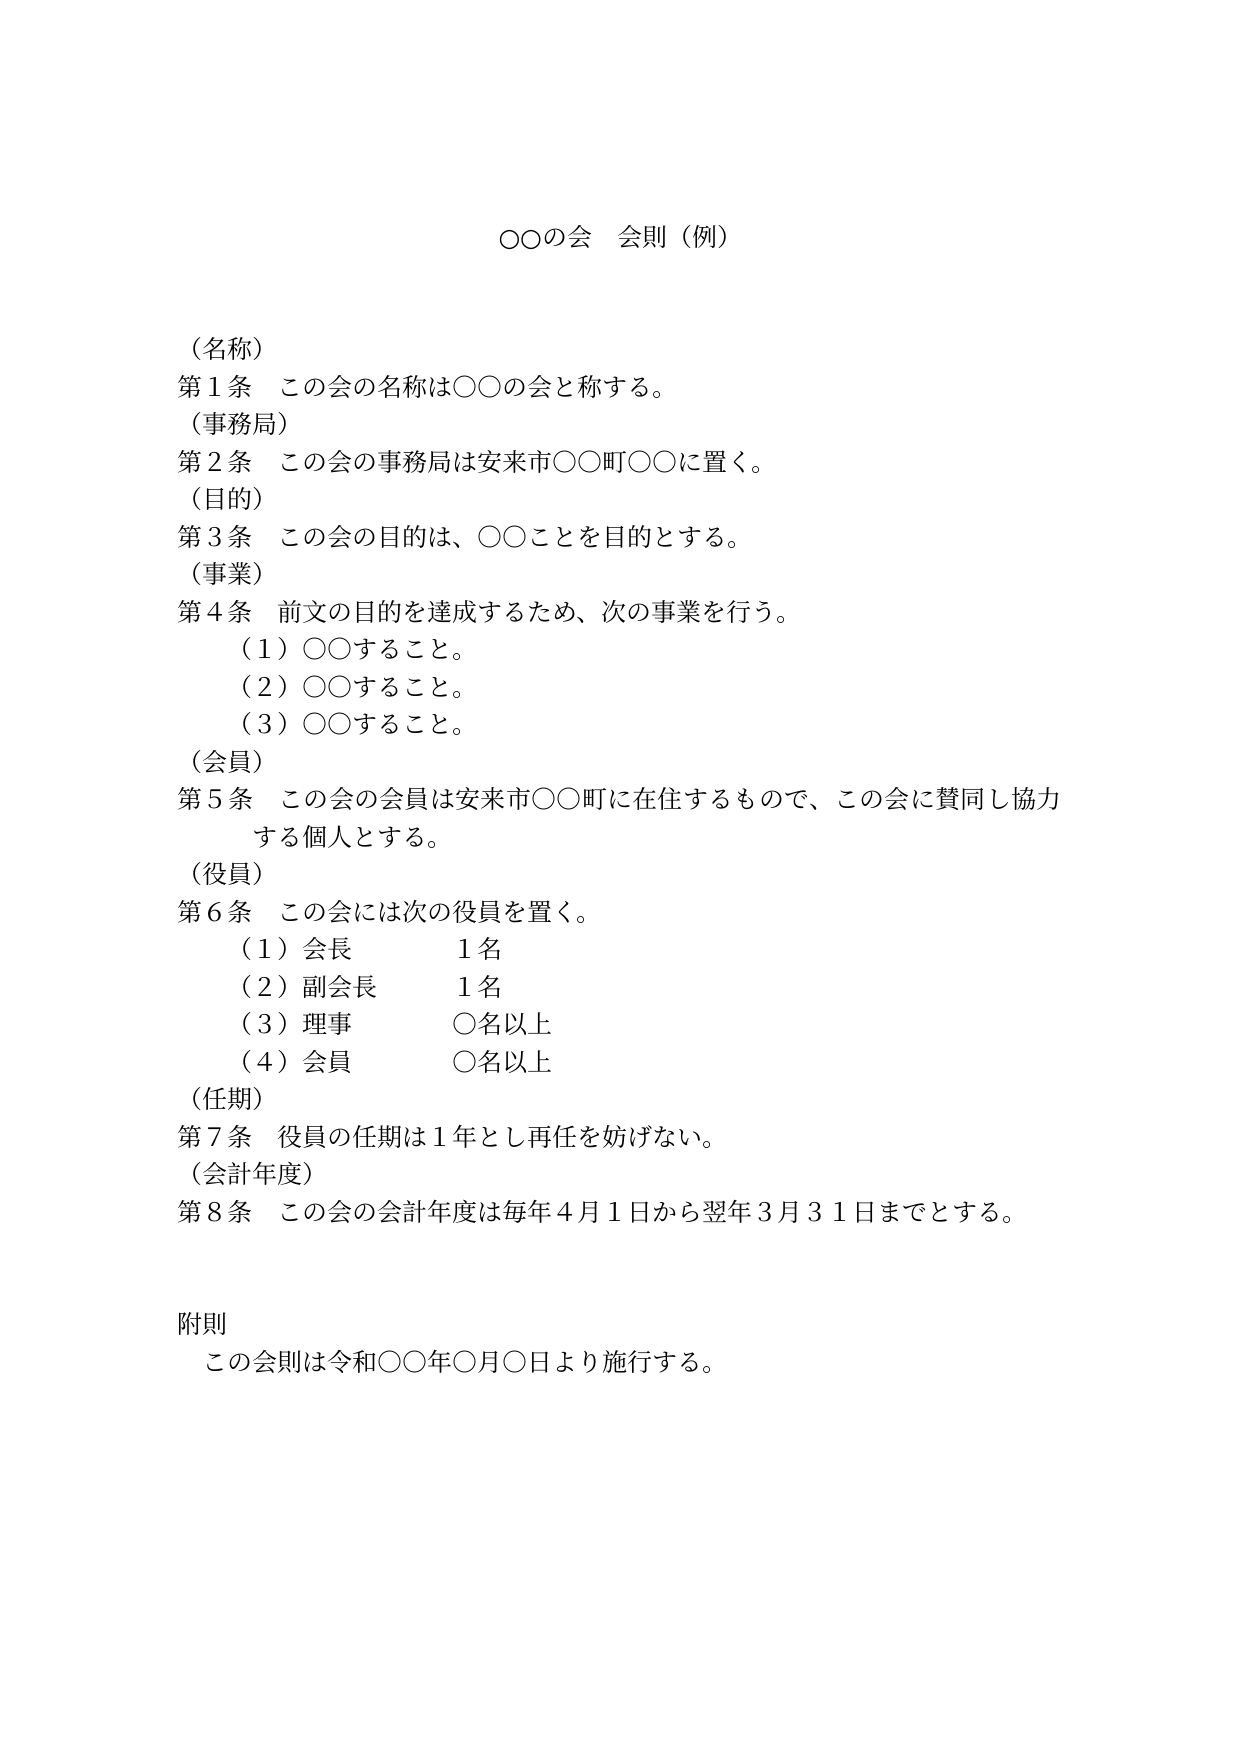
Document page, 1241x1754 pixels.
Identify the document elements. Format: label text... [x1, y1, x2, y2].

text 第５条 この会の会員は安来市○○町に在住するもので、この会に賛同し協力する個人とする。 [177, 779, 1063, 854]
text （３）理事 ○名以上 [177, 1004, 1063, 1042]
text 第７条 役員の任期は１年とし再任を妨げない。 [177, 1117, 1063, 1154]
text 第６条 この会には次の役員を置く。 [177, 892, 1063, 929]
text 第１条 この会の名称は○○の会と称する。 [177, 367, 1063, 404]
text （任期） [177, 1079, 1063, 1117]
text （事業） [177, 554, 1063, 592]
text （３）○○すること。 [177, 704, 1063, 742]
text 第３条 この会の目的は、○○ことを目的とする。 [177, 517, 1063, 554]
text （役員） [177, 854, 1063, 892]
text 第４条 前文の目的を達成するため、次の事業を行う。 [177, 592, 1063, 629]
text （目的） [177, 479, 1063, 517]
text （会員） [177, 742, 1063, 779]
text （１）会長 １名 [177, 929, 1063, 967]
text （４）会員 ○名以上 [177, 1042, 1063, 1079]
text 第８条 この会の会計年度は毎年４月１日から翌年３月３１日までとする。 [177, 1192, 1063, 1229]
text （名称） [177, 329, 1063, 367]
text （会計年度） [177, 1154, 1063, 1192]
text ○○の会 会則（例） [177, 217, 1063, 254]
text （事務局） [177, 404, 1063, 442]
text 第２条 この会の事務局は安来市○○町○○に置く。 [177, 442, 1063, 479]
text （１）○○すること。 [177, 629, 1063, 667]
text （２）○○すること。 [177, 667, 1063, 704]
text （２）副会長 １名 [177, 967, 1063, 1004]
text この会則は令和○○年○月○日より施行する。 [177, 1342, 1063, 1379]
text 附則 [177, 1304, 1063, 1342]
